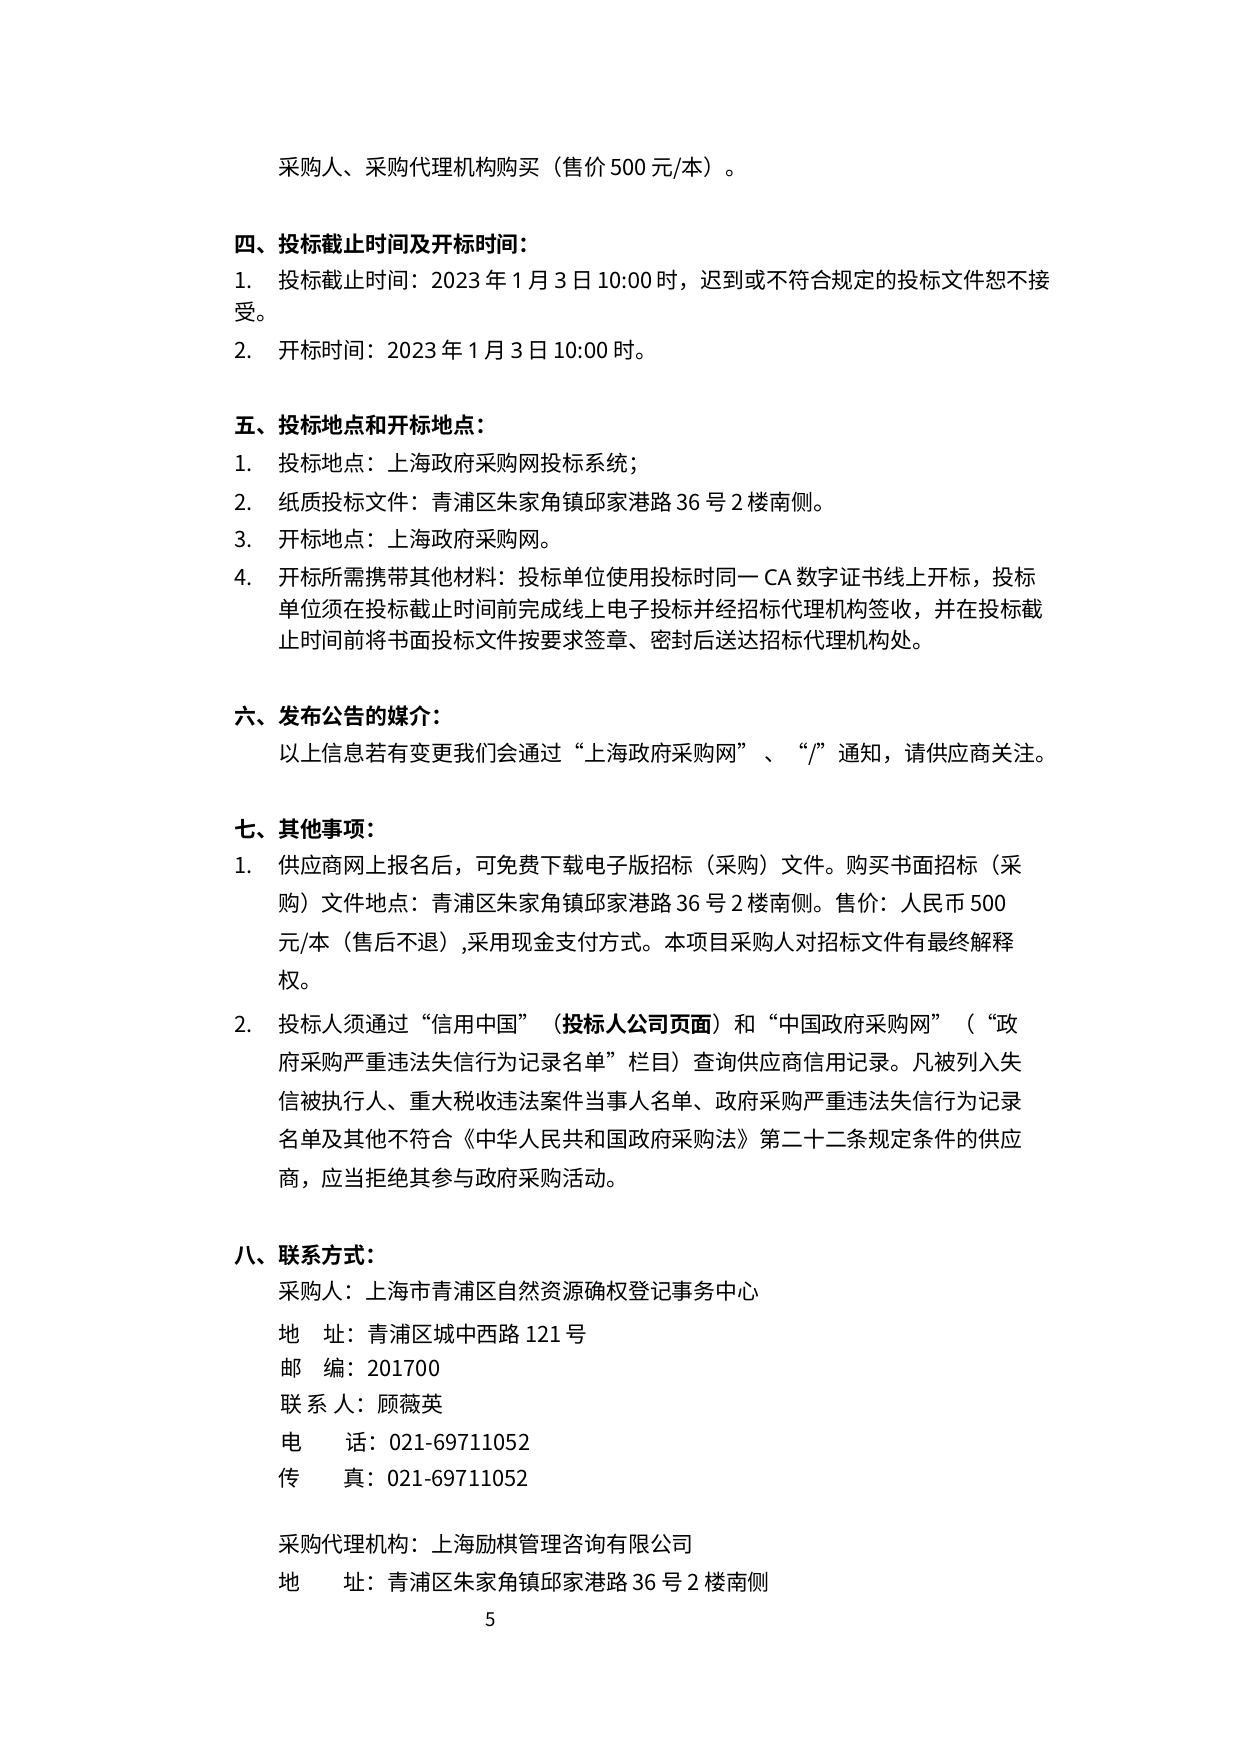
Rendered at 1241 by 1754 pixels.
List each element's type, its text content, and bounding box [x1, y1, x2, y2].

subtitle 八、联系方式： [234, 1238, 1053, 1269]
subtitle 七、其他事项： [234, 812, 1053, 843]
text 2. 开标时间：2023年1月3日10:00时。 [234, 333, 1053, 365]
subtitle 四、投标截止时间及开标时间： [234, 227, 1053, 259]
text 1. 投标截止时间：2023年1月3日10:00时，迟到或不符合规定的投标文件恕不接受。 [234, 263, 1053, 327]
text 邮 编：201700 [280, 1356, 1058, 1382]
list 开标所需携带其他材料：投标单位使用投标时同一CA数字证书线上开标，投标单位须在投标截止时间前完成线上电子投标并经招标代理机构签收，并在投标截止时间前将书面投标文件按要求签章、密封后送达招标代理机构处。 [234, 560, 1053, 655]
text 联 系 人：顾薇英 [280, 1387, 1058, 1418]
subtitle 五、投标地点和开标地点： [234, 408, 1053, 439]
list 投标地点：上海政府采购网投标系统； [234, 446, 1053, 477]
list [234, 150, 1027, 182]
list 纸质投标文件：青浦区朱家角镇邱家港路36号2楼南侧。 [234, 484, 1053, 517]
list 开标地点：上海政府采购网。 [234, 522, 1053, 553]
text 采购人：上海市青浦区自然资源确权登记事务中心 [278, 1274, 1058, 1306]
text 六、发布公告的媒介： [234, 699, 1053, 731]
list 供应商网上报名后，可免费下载电子版招标（采购）文件。购买书面招标（采购）文件地点：青浦区朱家角镇邱家港路36号2楼南侧。售价：人民币500元/本（售后不退）,采用现金支付方式。本项目采购人对招标文件有最终解释权。 [234, 848, 1027, 995]
text 以上信息若有变更我们会通过“上海政府采购网” 、“/”通知，请供应商关注。 [278, 736, 1053, 767]
text 地 址：青浦区城中西路121号 [278, 1317, 1058, 1349]
text 地 址：青浦区朱家角镇邱家港路36号2楼南侧 [278, 1565, 1058, 1597]
text 电 话：021-69711052 [280, 1425, 1058, 1457]
text 传 真：021-69711052 [278, 1461, 1058, 1493]
text 采购代理机构：上海励棋管理咨询有限公司 [278, 1527, 1058, 1558]
list 投标人须通过“信用中国”（投标人公司页面）和“中国政府采购网”（“政府采购严重违法失信行为记录名单”栏目）查询供应商信用记录。凡被列入失信被执行人、重大税收违法案件当事人名单、政府采购严重违法失信行为记录名单及其他不符合《中华人民共和国政府采购法》第二十二条规定条件的供应商，应当拒绝其参与政府采购活动。 [234, 1007, 1027, 1193]
